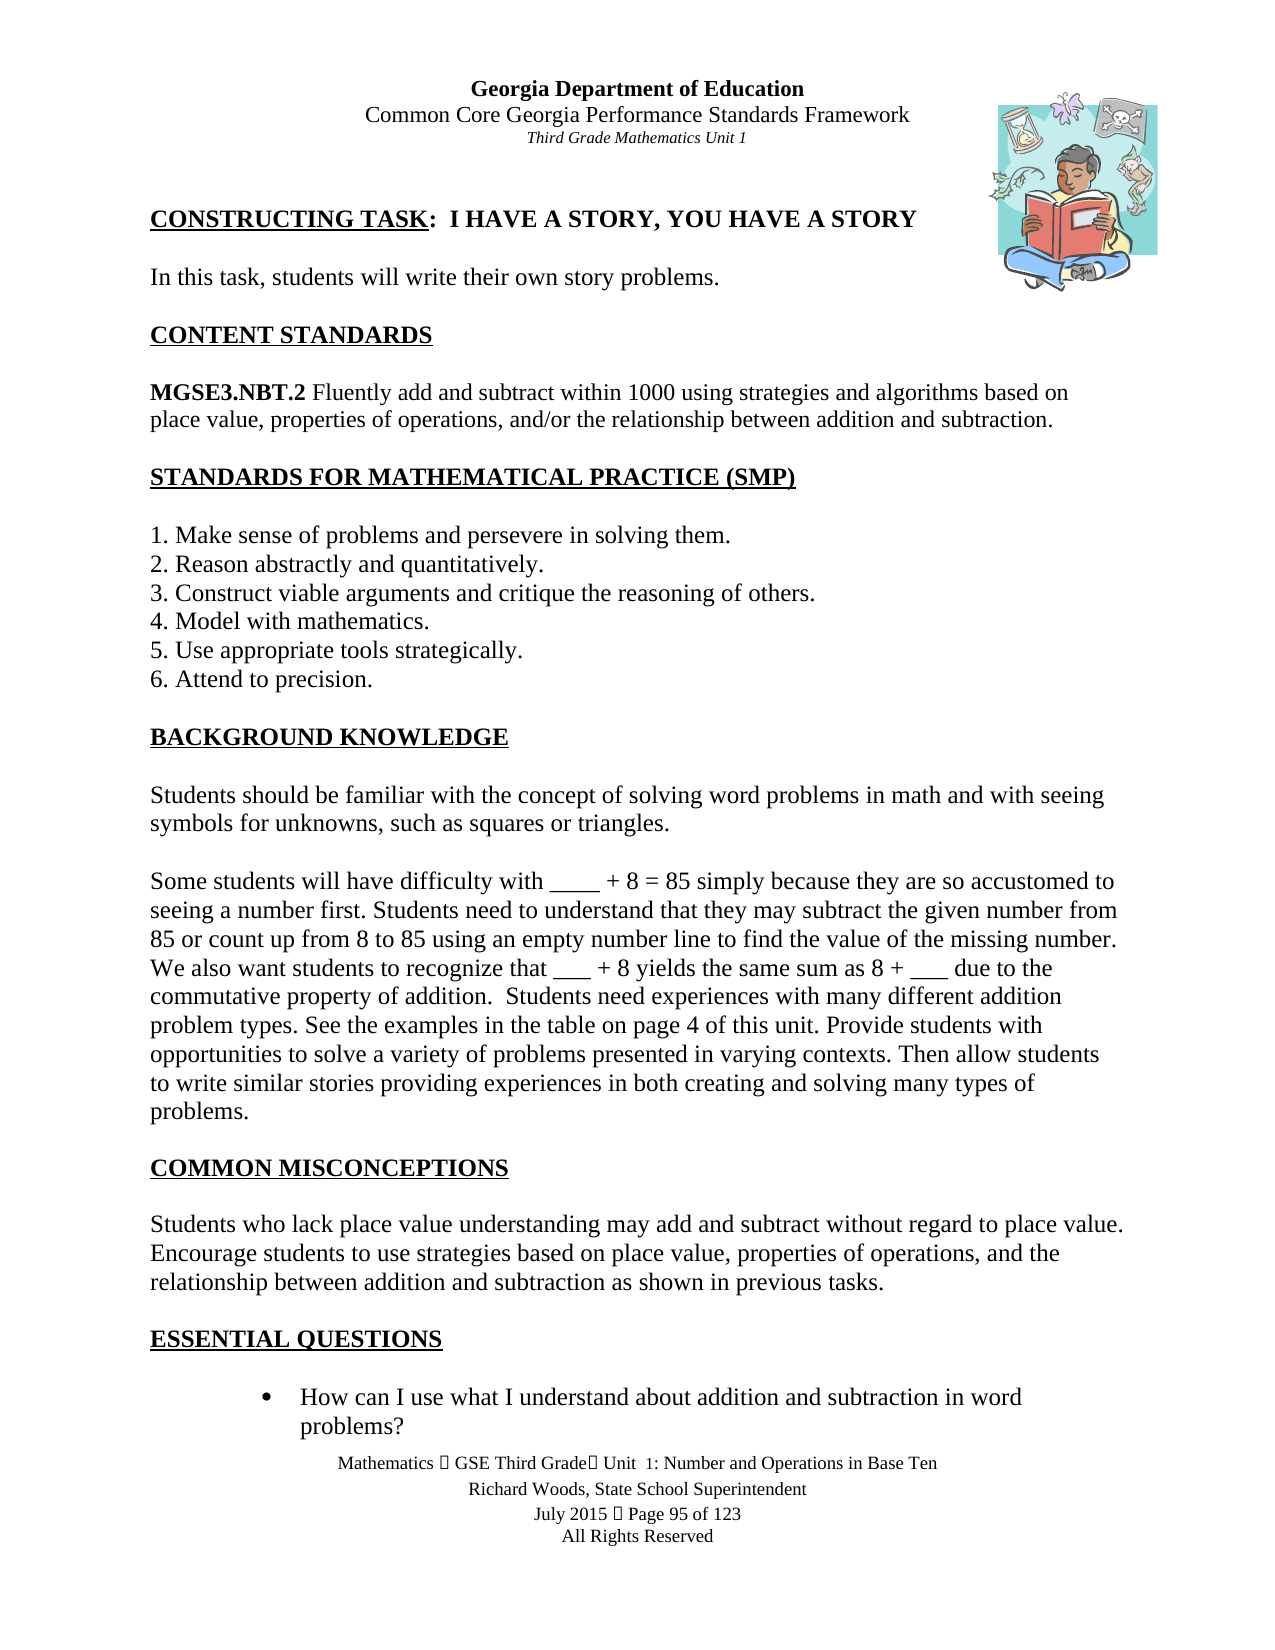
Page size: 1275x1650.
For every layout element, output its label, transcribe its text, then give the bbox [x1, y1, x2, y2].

text CONTENT STANDARDS [150, 320, 1125, 349]
text COMMON MISCONCEPTIONS [150, 1153, 1125, 1181]
text 6. Attend to precision. [150, 664, 1125, 693]
text STANDARDS FOR MATHEMATICAL PRACTICE (SMP) [150, 462, 1125, 491]
text CONSTRUCTING TASK: I HAVE A STORY, YOU HAVE A STORY [150, 204, 998, 233]
text Students who lack place value understanding may add and subtract without regard to place value. Encourage students to use strategies based on place value, properties of operations, and the relationship between addition and subtraction as shown in previous tasks. [150, 1181, 1125, 1295]
text BACKGROUND KNOWLEDGE [150, 722, 1125, 751]
text 1. Make sense of problems and persevere in solving them. [150, 520, 1125, 549]
list How can I use what I understand about addition and subtraction in word problems? [262, 1382, 1125, 1440]
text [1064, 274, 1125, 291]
text Some students will have difficulty with ____ + 8 = 85 simply because they are so accustomed to seeing a number first. Students need to understand that they may subtract the given number from 85 or count up from 8 to 85 using an empty number line to find the value of the missing number. We also want students to recognize that ___ + 8 yields the same sum as 8 + ___ due to the commutative property of addition. Students need experiences with many different addition problem types. See the examples in the table on page 4 of this unit. Provide students with opportunities to solve a variety of problems presented in varying contexts. Then allow students to write similar stories providing experiences in both creating and solving many types of problems. [150, 866, 1125, 1125]
text In this task, students will write their own story problems. [150, 262, 1058, 291]
text ESSENTIAL QUESTIONS [150, 1324, 1125, 1353]
text 5. Use appropriate tools strategically. [150, 635, 1125, 664]
text MGSE3.NBT.2 Fluently add and subtract within 1000 using strategies and algorithms based on place value, properties of operations, and/or the relationship between addition and subtraction. [150, 378, 1125, 433]
text 2. Reason abstractly and quantitatively. [150, 549, 1125, 578]
text Students should be familiar with the concept of solving word problems in math and with seeing symbols for unknowns, such as squares or triangles. [150, 780, 1125, 837]
text 4. Model with mathematics. [150, 606, 1125, 635]
text 3. Construct viable arguments and critique the reasoning of others. [150, 578, 1125, 606]
